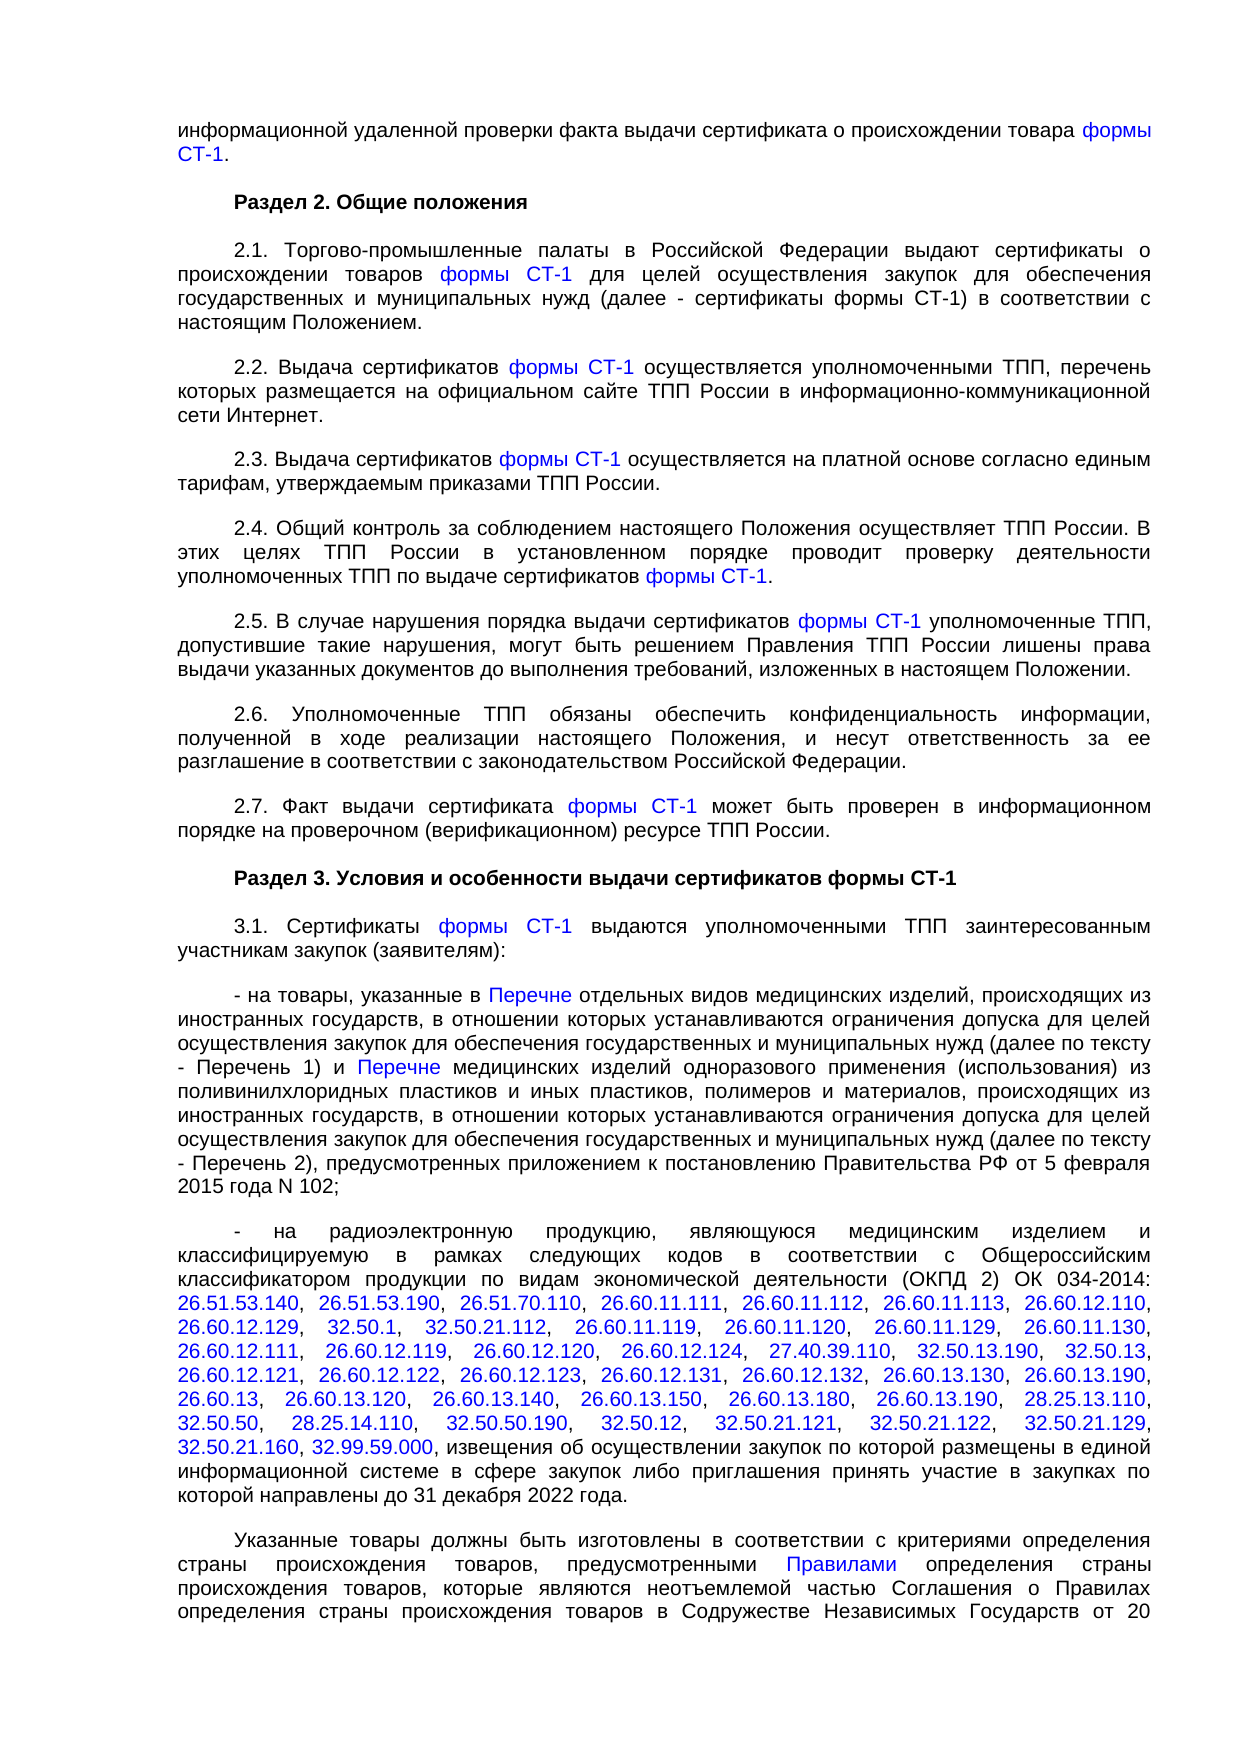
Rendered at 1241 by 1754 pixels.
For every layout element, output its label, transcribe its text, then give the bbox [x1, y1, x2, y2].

text - на товары, указанные в Перечне отдельных видов медицинских изделий, происходящих из иностранных государств, в отношении которых устанавливаются ограничения допуска для целей осуществления закупок для обеспечения государственных и муниципальных нужд (далее по тексту - Перечень 1) и Перечне медицинских изделий одноразового применения (использования) из поливинилхлоридных пластиков и иных пластиков, полимеров и материалов, происходящих из иностранных государств, в отношении которых устанавливаются ограничения допуска для целей осуществления закупок для обеспечения государственных и муниципальных нужд (далее по тексту - Перечень 2), предусмотренных приложением к постановлению Правительства РФ от 5 февраля 2015 года N 102; [177, 983, 1152, 1198]
title Раздел 3. Условия и особенности выдачи сертификатов формы СТ-1 [177, 866, 1152, 890]
text 2.5. В случае нарушения порядка выдачи сертификатов формы СТ-1 уполномоченные ТПП, допустившие такие нарушения, могут быть решением Правления ТПП России лишены права выдачи указанных документов до выполнения требований, изложенных в настоящем Положении. [177, 609, 1152, 681]
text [177, 1527, 1152, 1623]
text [177, 118, 1152, 166]
text 2.7. Факт выдачи сертификата формы СТ-1 может быть проверен в информационном порядке на проверочном (верификационном) ресурсе ТПП России. [177, 794, 1152, 842]
text 2.3. Выдача сертификатов формы СТ-1 осуществляется на платной основе согласно единым тарифам, утверждаемым приказами ТПП России. [177, 447, 1152, 495]
text 3.1. Сертификаты формы СТ-1 выдаются уполномоченными ТПП заинтересованным участникам закупок (заявителям): [177, 914, 1152, 962]
text 2.6. Уполномоченные ТПП обязаны обеспечить конфиденциальность информации, полученной в ходе реализации настоящего Положения, и несут ответственность за ее разглашение в соответствии с законодательством Российской Федерации. [177, 701, 1152, 773]
text - на радиоэлектронную продукцию, являющуюся медицинским изделием и классифицируемую в рамках следующих кодов в соответствии с Общероссийским классификатором продукции по видам экономической деятельности (ОКПД 2) ОК 034-2014: 26.51.53.140, 26.51.53.190, 26.51.70.110, 26.60.11.111, 26.60.11.112, 26.60.11.113, 26.60.12.110, 26.60.12.129, 32.50.1, 32.50.21.112, 26.60.11.119, 26.60.11.120, 26.60.11.129, 26.60.11.130, 26.60.12.111, 26.60.12.119, 26.60.12.120, 26.60.12.124, 27.40.39.110, 32.50.13.190, 32.50.13, 26.60.12.121, 26.60.12.122, 26.60.12.123, 26.60.12.131, 26.60.12.132, 26.60.13.130, 26.60.13.190, 26.60.13, 26.60.13.120, 26.60.13.140, 26.60.13.150, 26.60.13.180, 26.60.13.190, 28.25.13.110, 32.50.50, 28.25.14.110, 32.50.50.190, 32.50.12, 32.50.21.121, 32.50.21.122, 32.50.21.129, 32.50.21.160, 32.99.59.000, извещения об осуществлении закупок по которой размещены в единой информационной системе в сфере закупок либо приглашения принять участие в закупках по которой направлены до 31 декабря 2022 года. [177, 1219, 1152, 1507]
text 2.4. Общий контроль за соблюдением настоящего Положения осуществляет ТПП России. В этих целях ТПП России в установленном порядке проводит проверку деятельности уполномоченных ТПП по выдаче сертификатов формы СТ-1. [177, 516, 1152, 588]
title Раздел 2. Общие положения [177, 190, 1152, 214]
text 2.2. Выдача сертификатов формы СТ-1 осуществляется уполномоченными ТПП, перечень которых размещается на официальном сайте ТПП России в информационно-коммуникационной сети Интернет. [177, 354, 1152, 426]
text 2.1. Торгово-промышленные палаты в Российской Федерации выдают сертификаты о происхождении товаров формы СТ-1 для целей осуществления закупок для обеспечения государственных и муниципальных нужд (далее - сертификаты формы СТ-1) в соответствии с настоящим Положением. [177, 238, 1152, 334]
